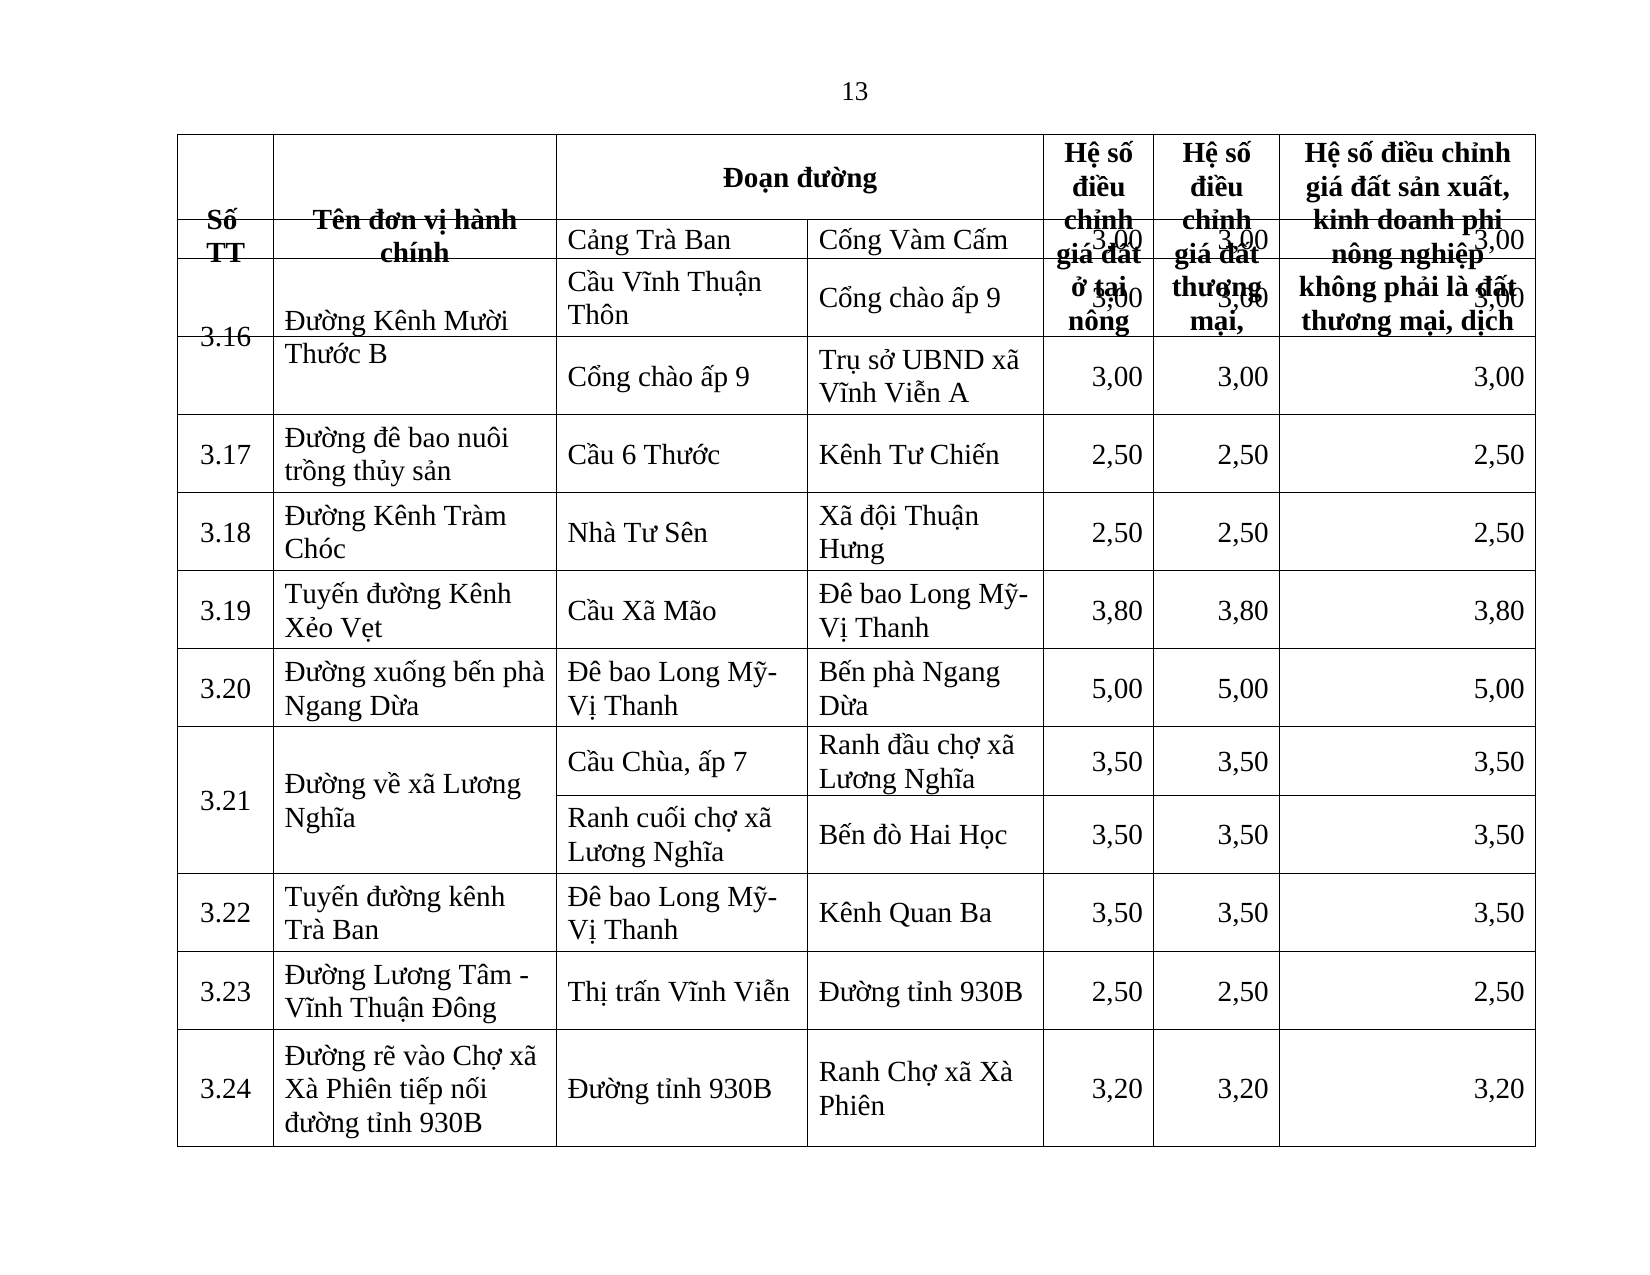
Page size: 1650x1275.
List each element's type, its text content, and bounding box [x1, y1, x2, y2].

table_cell 2,50 [1154, 952, 1279, 1029]
table_cell Đê bao Long Mỹ- Vị Thanh [557, 649, 807, 726]
table_cell Đê bao Long Mỹ- Vị Thanh [808, 571, 1043, 648]
table_cell Ranh Chợ xã Xà Phiên [808, 1030, 1043, 1146]
table_cell 3,20 [1044, 1030, 1153, 1146]
table_cell 3,20 [1154, 1030, 1279, 1146]
table_cell 3,00 [1280, 220, 1535, 258]
table_cell 3,00 [1280, 259, 1535, 336]
table_cell Cầu Xã Mão [557, 571, 807, 648]
table_cell 3.21 [178, 727, 273, 873]
table_cell 3.16 [178, 259, 273, 336]
table_cell Xã đội Thuận Hưng [808, 493, 1043, 570]
table_cell 2,50 [1154, 493, 1279, 570]
table_cell 3,50 [1280, 727, 1535, 794]
table_cell Trụ sở UBND xã Vĩnh Viễn A [808, 337, 1043, 414]
table_cell 3.18 [178, 493, 273, 570]
table_cell Bến phà Ngang Dừa [808, 649, 1043, 726]
table_cell Đường Kênh Mười Thước B [274, 259, 556, 336]
table_cell Tuyến đường Kênh Xẻo Vẹt [274, 571, 556, 648]
table_cell 3,00 [1044, 337, 1153, 414]
table_cell 3,50 [1154, 874, 1279, 951]
table_cell 3,20 [1280, 1030, 1535, 1146]
table_header Hệ số điều chỉnh giá đất ở tại nông thôn (lần) [1044, 135, 1153, 219]
table_cell Đường tỉnh 930B [808, 952, 1043, 1029]
table_cell 2,50 [1044, 952, 1153, 1029]
table_cell Cảng Trà Ban [557, 220, 807, 258]
table_cell Đường về xã Lương Nghĩa [274, 727, 556, 873]
table_cell 3,50 [1280, 874, 1535, 951]
table_header Hệ số điều chỉnh giá đất sản xuất, kinh doanh phi nông nghiệp không phải là đất thương mại, dịch vụ tại nông thôn (lần) [1280, 135, 1535, 219]
table_cell Thị trấn Vĩnh Viễn [557, 952, 807, 1029]
table_cell Kênh Tư Chiến [808, 415, 1043, 492]
table_cell Đê bao Long Mỹ- Vị Thanh [274, 220, 556, 258]
table_cell Ranh cuối chợ xã Lương Nghĩa [557, 796, 807, 873]
table_cell 5,00 [1154, 649, 1279, 726]
table_cell 3.23 [178, 952, 273, 1029]
table_cell Đường rẽ vào Chợ xã Xà Phiên tiếp nối đường tỉnh 930B [274, 1030, 556, 1146]
table_cell Đường Kênh Tràm Chóc [274, 493, 556, 570]
table_cell 3.16 [178, 337, 273, 414]
table_cell Đường xuống bến phà Ngang Dừa [274, 649, 556, 726]
table_cell 3,50 [1044, 727, 1153, 794]
table_cell Nhà Tư Sên [557, 493, 807, 570]
table_cell 3,00 [1154, 259, 1279, 336]
table_cell Ranh đầu chợ xã Lương Nghĩa [808, 727, 1043, 794]
table_cell Cổng chào ấp 9 [808, 259, 1043, 336]
table_cell 2,50 [1044, 415, 1153, 492]
table_cell Cầu 6 Thước [557, 415, 807, 492]
table_cell Kênh Quan Ba [808, 874, 1043, 951]
table_cell 2,50 [1280, 415, 1535, 492]
table_cell Đường tỉnh 930B [557, 1030, 807, 1146]
table_cell 3.17 [178, 415, 273, 492]
table_cell 3.15 [178, 220, 273, 258]
table_cell 5,00 [1280, 649, 1535, 726]
table_header Số TT [178, 135, 273, 219]
table_cell 2,50 [1280, 952, 1535, 1029]
table_cell 3,50 [1044, 796, 1153, 873]
table_cell Cầu Vĩnh Thuận Thôn [557, 259, 807, 336]
table_cell Đường Lương Tâm - Vĩnh Thuận Đông [274, 952, 556, 1029]
table_cell 3,50 [1044, 874, 1153, 951]
table_cell 2,50 [1044, 493, 1153, 570]
table_cell 5,00 [1044, 649, 1153, 726]
table_cell Cống Vàm Cấm [808, 220, 1043, 258]
table_cell 3.19 [178, 571, 273, 648]
table_cell Tuyến đường kênh Trà Ban [274, 874, 556, 951]
table_cell 3,80 [1154, 571, 1279, 648]
table_cell 3,80 [1044, 571, 1153, 648]
table_cell 3.24 [178, 1030, 273, 1146]
table_header Hệ số điều chỉnh giá đất thương mại, dịch vụ tại nông thôn (lần) [1154, 135, 1279, 219]
table_header Đoạn đường [557, 135, 1043, 219]
table_cell 3,50 [1154, 796, 1279, 873]
table_cell 3,00 [1280, 337, 1535, 414]
table_cell 3,00 [1154, 220, 1279, 258]
table_cell Đường Kênh Mười Thước B [274, 337, 556, 414]
table_cell Cầu Chùa, ấp 7 [557, 727, 807, 794]
table_cell 3,50 [1280, 796, 1535, 873]
table_cell Cổng chào ấp 9 [557, 337, 807, 414]
table_cell Đê bao Long Mỹ- Vị Thanh [557, 874, 807, 951]
table_cell 3,00 [1044, 220, 1153, 258]
table_cell 3.20 [178, 649, 273, 726]
table_cell 3,00 [1154, 337, 1279, 414]
table_header Tên đơn vị hành chính [274, 135, 556, 219]
table_cell 2,50 [1154, 415, 1279, 492]
table_cell Đường đê bao nuôi trồng thủy sản [274, 415, 556, 492]
table_cell Bến đò Hai Học [808, 796, 1043, 873]
table_cell 3.22 [178, 874, 273, 951]
table_cell 3,50 [1154, 727, 1279, 794]
table_cell 3,00 [1044, 259, 1153, 336]
table_cell 2,50 [1280, 493, 1535, 570]
table_cell 3,80 [1280, 571, 1535, 648]
